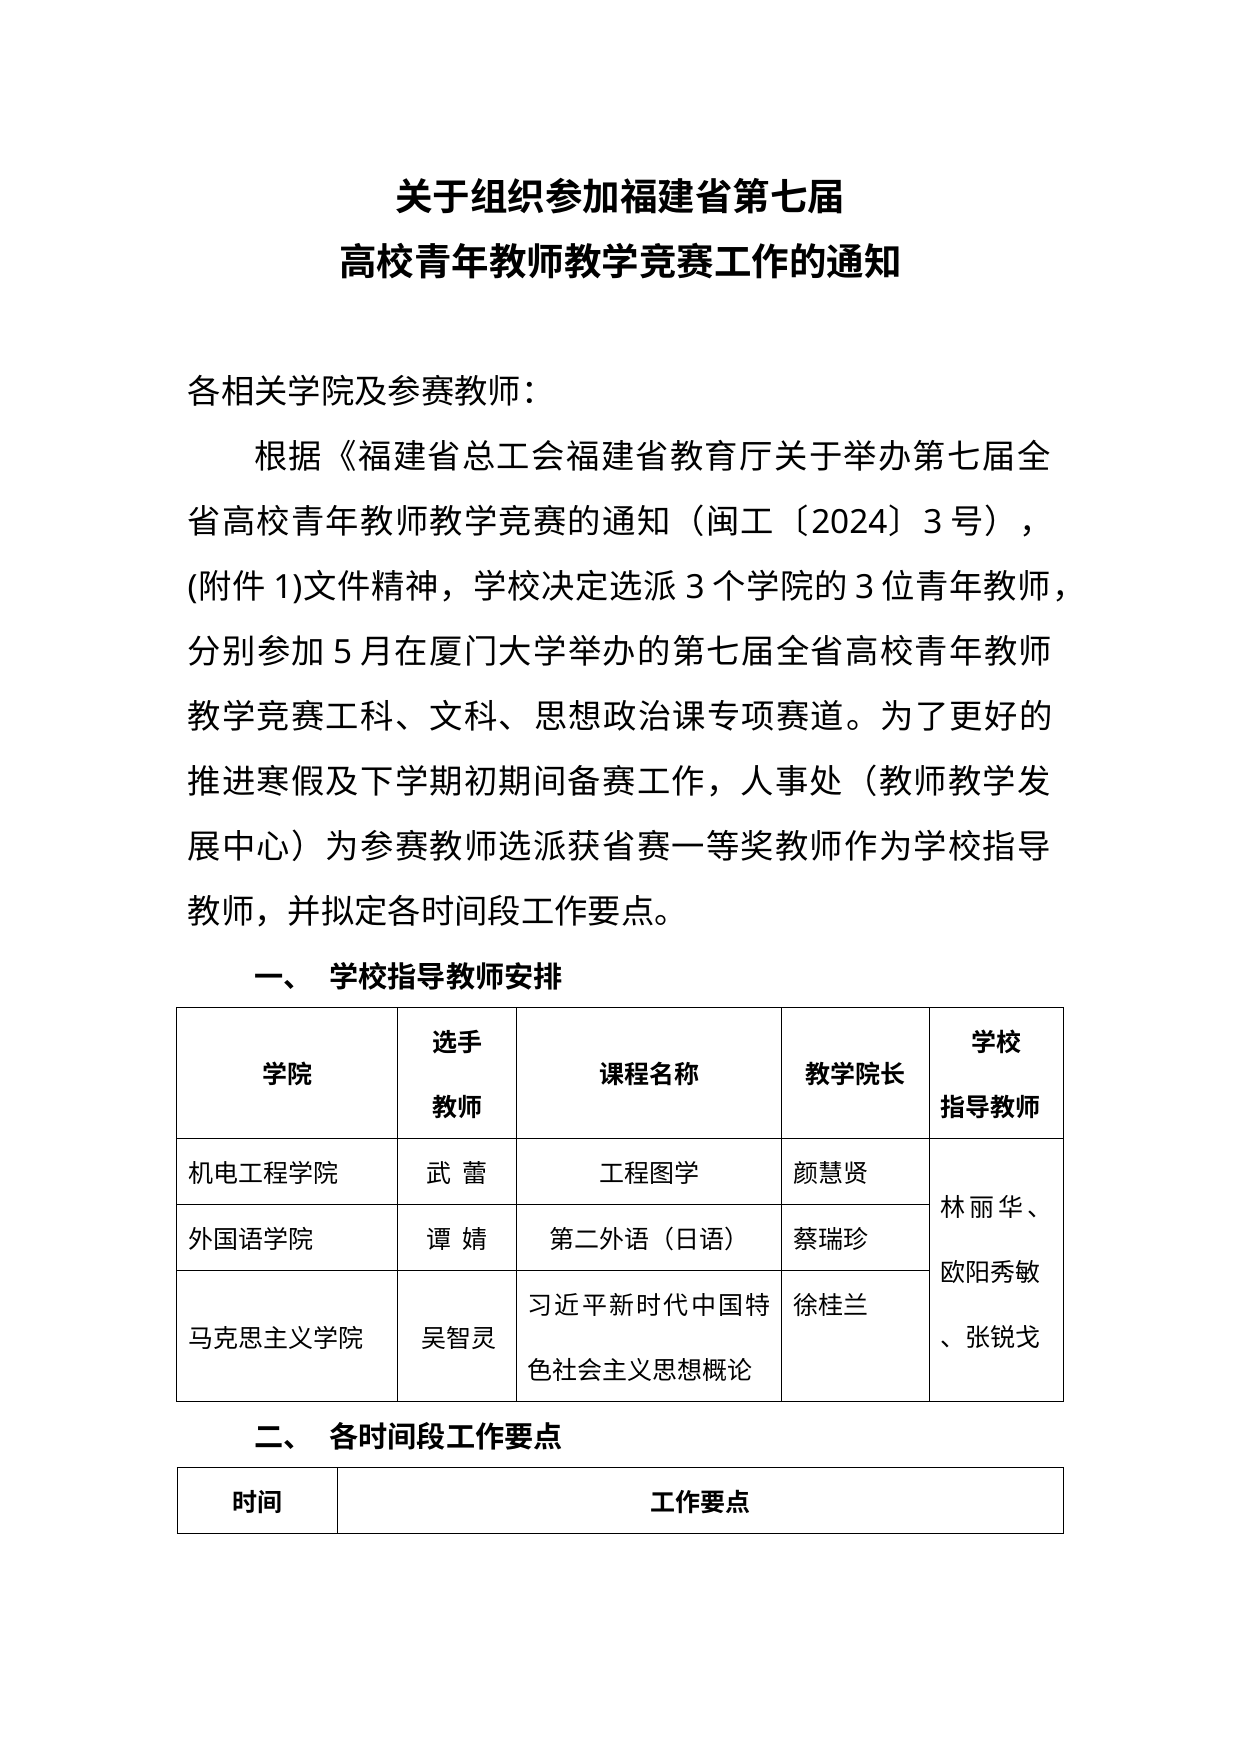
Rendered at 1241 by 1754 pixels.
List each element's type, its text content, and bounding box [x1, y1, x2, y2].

table_cell 颜慧贤 [782, 1139, 929, 1204]
table_cell 第二外语（日语） [517, 1205, 781, 1270]
table_header 教学院长 [782, 1008, 929, 1138]
table_header 时间 [178, 1468, 337, 1533]
text 高校青年教师教学竞赛工作的通知 [187, 227, 1053, 292]
table_header 选手 教师 [398, 1008, 516, 1138]
table_cell 徐桂兰 [782, 1271, 929, 1401]
table_cell 谭 婧 [398, 1205, 516, 1270]
table_header 学校 指导教师 [930, 1008, 1063, 1138]
table_cell 习近平新时代中国特色社会主义思想概论 [517, 1271, 781, 1401]
table_cell 马克思主义学院 [177, 1271, 397, 1401]
text 各相关学院及参赛教师： [187, 357, 1053, 422]
table_cell 武 蕾 [398, 1139, 516, 1204]
table_cell 吴智灵 [398, 1271, 516, 1401]
text 根据《福建省总工会福建省教育厅关于举办第七届全省高校青年教师教学竞赛的通知（闽工〔2024〕3号），(附件1)文件精神，学校决定选派3个学院的3位青年教师，分别参加5月在厦门大学举办的第七届全省高校青年教师教学竞赛工科、文科、思想政治课专项赛道。为了更好的推进寒假及下学期初期间备赛工作，人事处（教师教学发展中心）为参赛教师选派获省赛一等奖教师作为学校指导教师，并拟定各时间段工作要点。 [187, 422, 1053, 942]
table_cell 工程图学 [517, 1139, 781, 1204]
table_cell 蔡瑞珍 [782, 1205, 929, 1270]
table_cell 林丽华、欧阳秀敏 、张锐戈 [930, 1139, 1063, 1401]
list 各时间段工作要点 [254, 1402, 1053, 1467]
table_header 学院 [177, 1008, 397, 1138]
text 关于组织参加福建省第七届 [187, 162, 1053, 227]
table_cell 机电工程学院 [177, 1139, 397, 1204]
table_header 工作要点 [338, 1468, 1063, 1533]
table_header 课程名称 [517, 1008, 781, 1138]
table_cell 外国语学院 [177, 1205, 397, 1270]
list 学校指导教师安排 [254, 942, 1053, 1007]
